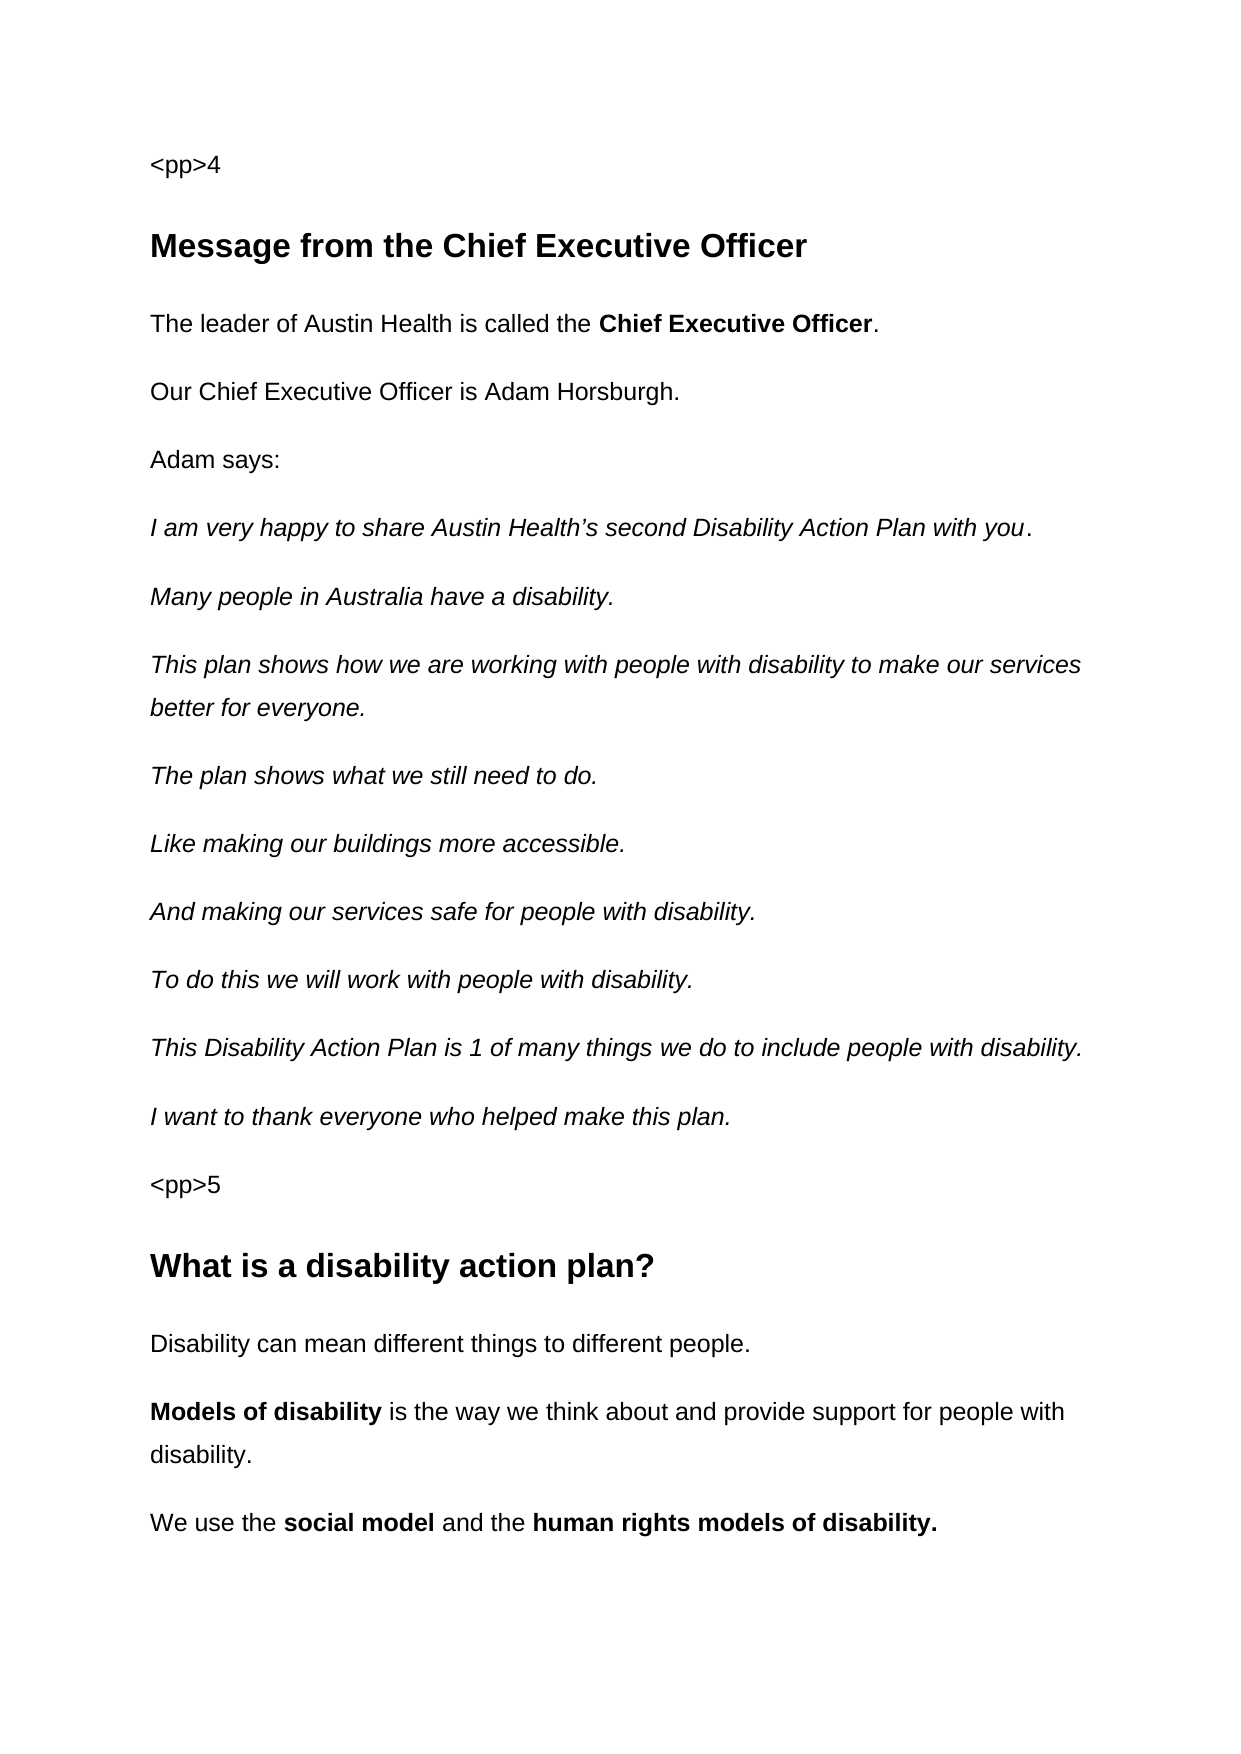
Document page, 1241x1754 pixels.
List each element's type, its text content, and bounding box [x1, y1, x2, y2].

text Our Chief Executive Officer is Adam Horsburgh. [150, 377, 1090, 406]
text The leader of Austin Health is called the Chief Executive Officer. [150, 309, 1090, 338]
text This Disability Action Plan is 1 of many things we do to include people with disability. [150, 1033, 1090, 1062]
subtitle Message from the Chief Executive Officer [150, 226, 1090, 265]
text This plan shows how we are working with people with disability to make our services better for everyone. [150, 650, 1090, 722]
text We use the social model and the human rights models of disability. [150, 1508, 1090, 1537]
text <pp>5 [150, 1170, 1090, 1198]
text Many people in Australia have a disability. [150, 582, 1090, 610]
text Models of disability is the way we think about and provide support for people with disability. [150, 1397, 1090, 1469]
text Disability can mean different things to different people. [150, 1329, 1090, 1357]
subtitle What is a disability action plan? [150, 1246, 1090, 1284]
text <pp>4 [150, 150, 1090, 179]
text Adam says: [150, 445, 1090, 474]
text And making our services safe for people with disability. [150, 897, 1090, 926]
text I am very happy to share Austin Health’s second Disability Action Plan with you. [150, 513, 1090, 542]
text Like making our buildings more accessible. [150, 829, 1090, 858]
text To do this we will work with people with disability. [150, 965, 1090, 994]
text I want to thank everyone who helped make this plan. [150, 1102, 1090, 1130]
text The plan shows what we still need to do. [150, 761, 1090, 790]
